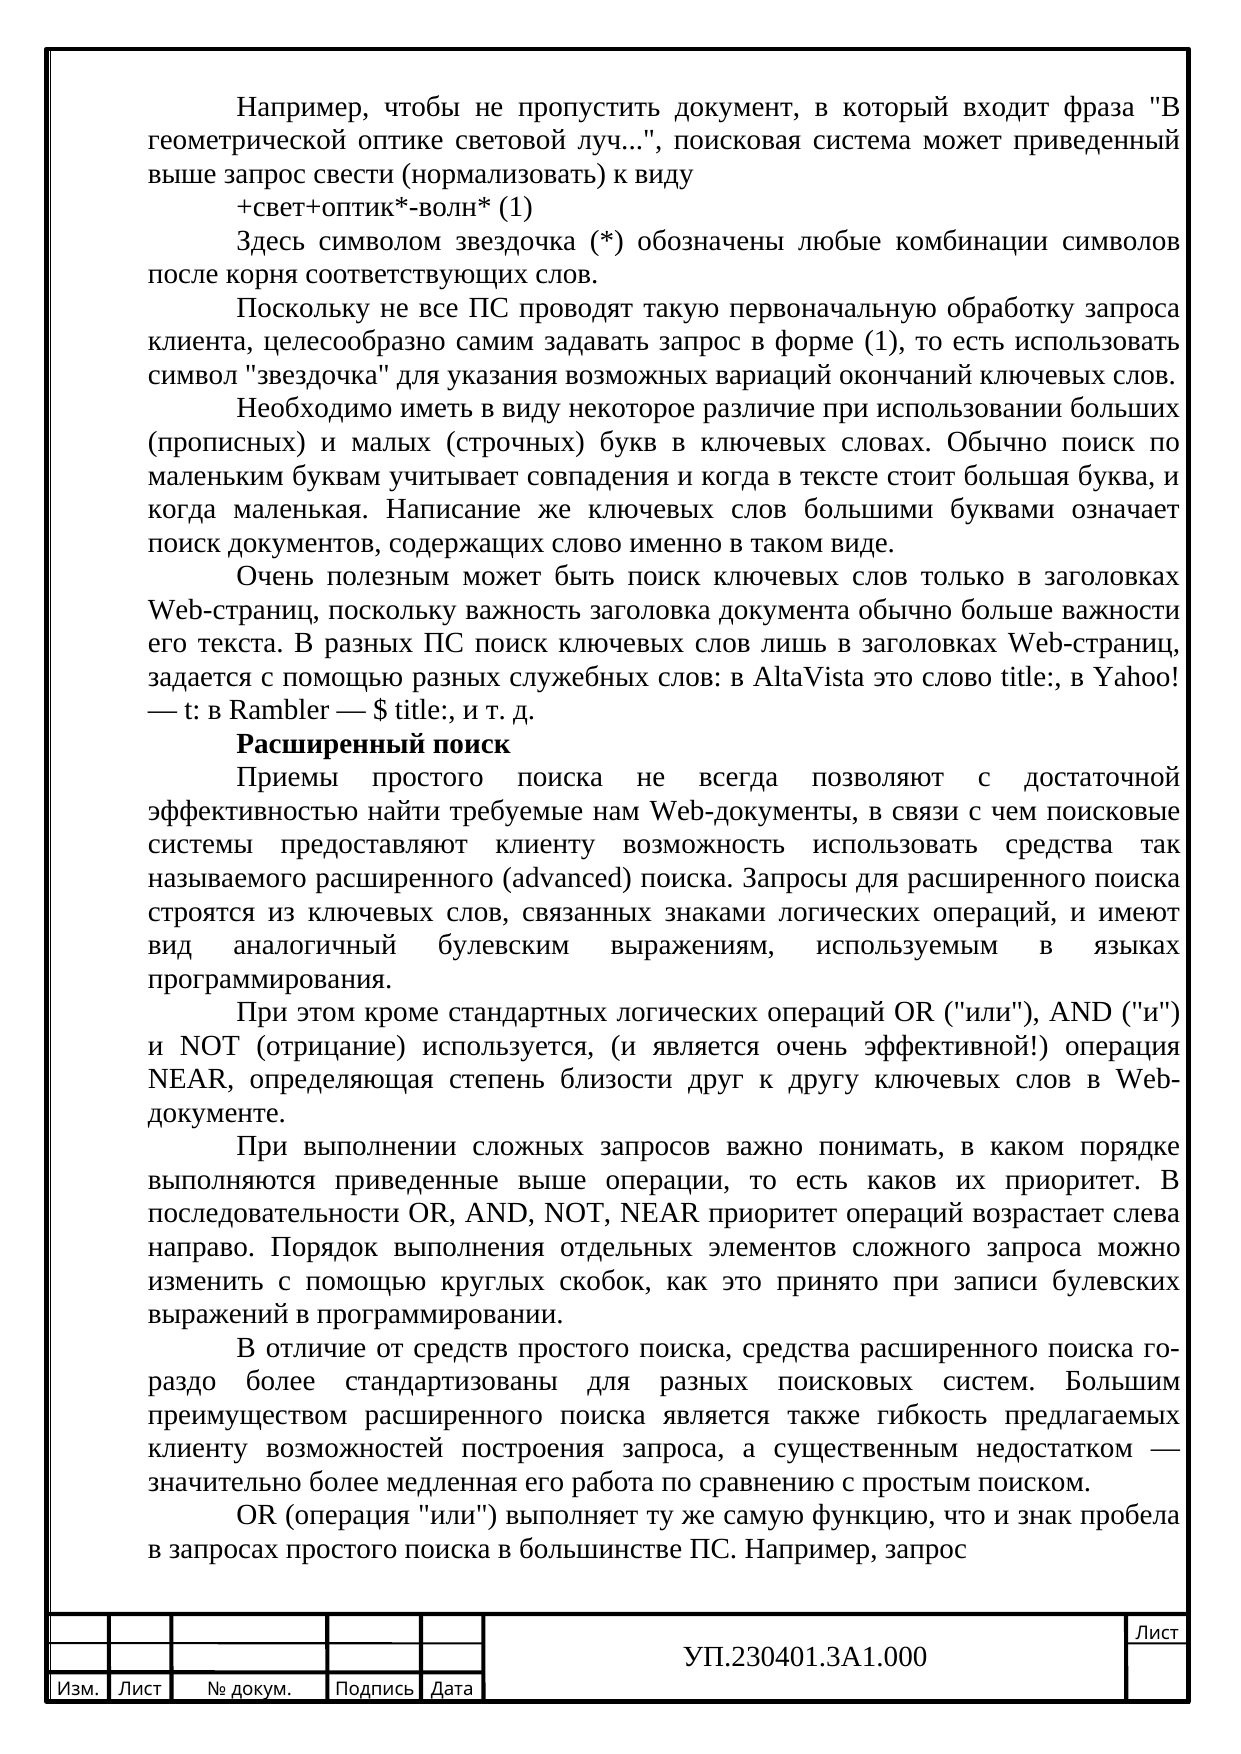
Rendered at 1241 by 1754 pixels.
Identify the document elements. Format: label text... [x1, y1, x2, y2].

text Необходимо иметь в виду некоторое различие при использовании больших (прописных) и малых (строчных) букв в ключевых словах. Обычно поиск по маленьким буквам учитывает совпадения и когда в тексте стоит большая буква, и когда маленькая. Написание же ключевых слов большими буквами означает поиск документов, содержащих слово именно в таком виде. [148, 391, 1181, 558]
text Приемы простого поиска не всегда позволяют с достаточной эффективностью найти требуемые нам Web-документы, в связи с чем поисковые системы предоставляют клиенту возможность использовать средства так называемого расширенного (advanced) поиска. Запросы для расширенного поиска строятся из ключевых слов, связанных знаками логических операций, и имеют вид аналогичный булевским выражениям, используемым в языках программирования. [148, 759, 1181, 994]
text Расширенный поиск [148, 726, 1181, 759]
text При выполнении сложных запросов важно понимать, в каком порядке выполняются приведенные выше операции, то есть каков их приоритет. В последовательности OR, AND, NOT, NEAR приоритет операций возрастает слева направо. Порядок выполнения отдельных элементов сложного запроса можно изменить с помощью круглых скобок, как это принято при записи булевских выражений в программировании. [148, 1128, 1181, 1330]
text Здесь символом звездочка (*) обозначены любые комбинации символов после корня соответствующих слов. [148, 223, 1181, 290]
text Поскольку не все ПС проводят такую первоначальную обработку запроса клиента, целесообразно самим задавать запрос в форме (1), то есть использовать символ "звездочка" для указания возможных вариаций окончаний ключевых слов. [148, 290, 1181, 391]
text Очень полезным может быть поиск ключевых слов только в заголовках Web-страниц, поскольку важность заголовка документа обычно больше важности его текста. В разных ПС поиск ключевых слов лишь в заголовках Web-страниц, задается с помощью разных служебных слов: в AltaVista это слово title:, в Yahoo! — t: в Rambler — $ title:, и т. д. [148, 558, 1181, 726]
text При этом кроме стандартных логических операций OR ("или"), AND ("и") и NOT (отрицание) используется, (и является очень эффективной!) операция NEAR, определяющая степень близости друг к другу ключевых слов в Web-документе. [148, 994, 1181, 1128]
text OR (операция "или") выполняет ту же самую функцию, что и знак пробела в запросах простого поиска в большинстве ПС. Например, запрос [148, 1497, 1181, 1564]
text +свет+оптик*-волн* (1) [148, 189, 1181, 223]
text Например, чтобы не пропустить документ, в который входит фраза "В геометрической оптике световой луч...", поисковая система может приведенный выше запрос свести (нормализовать) к виду [148, 89, 1181, 189]
text В отличие от средств простого поиска, средства расширенного поиска го-раздо более стандартизованы для разных поисковых систем. Большим преимуществом расширенного поиска является также гибкость предлагаемых клиенту возможностей построения запроса, а существенным недостатком — значительно более медленная его работа по сравнению с простым поиском. [148, 1330, 1181, 1497]
